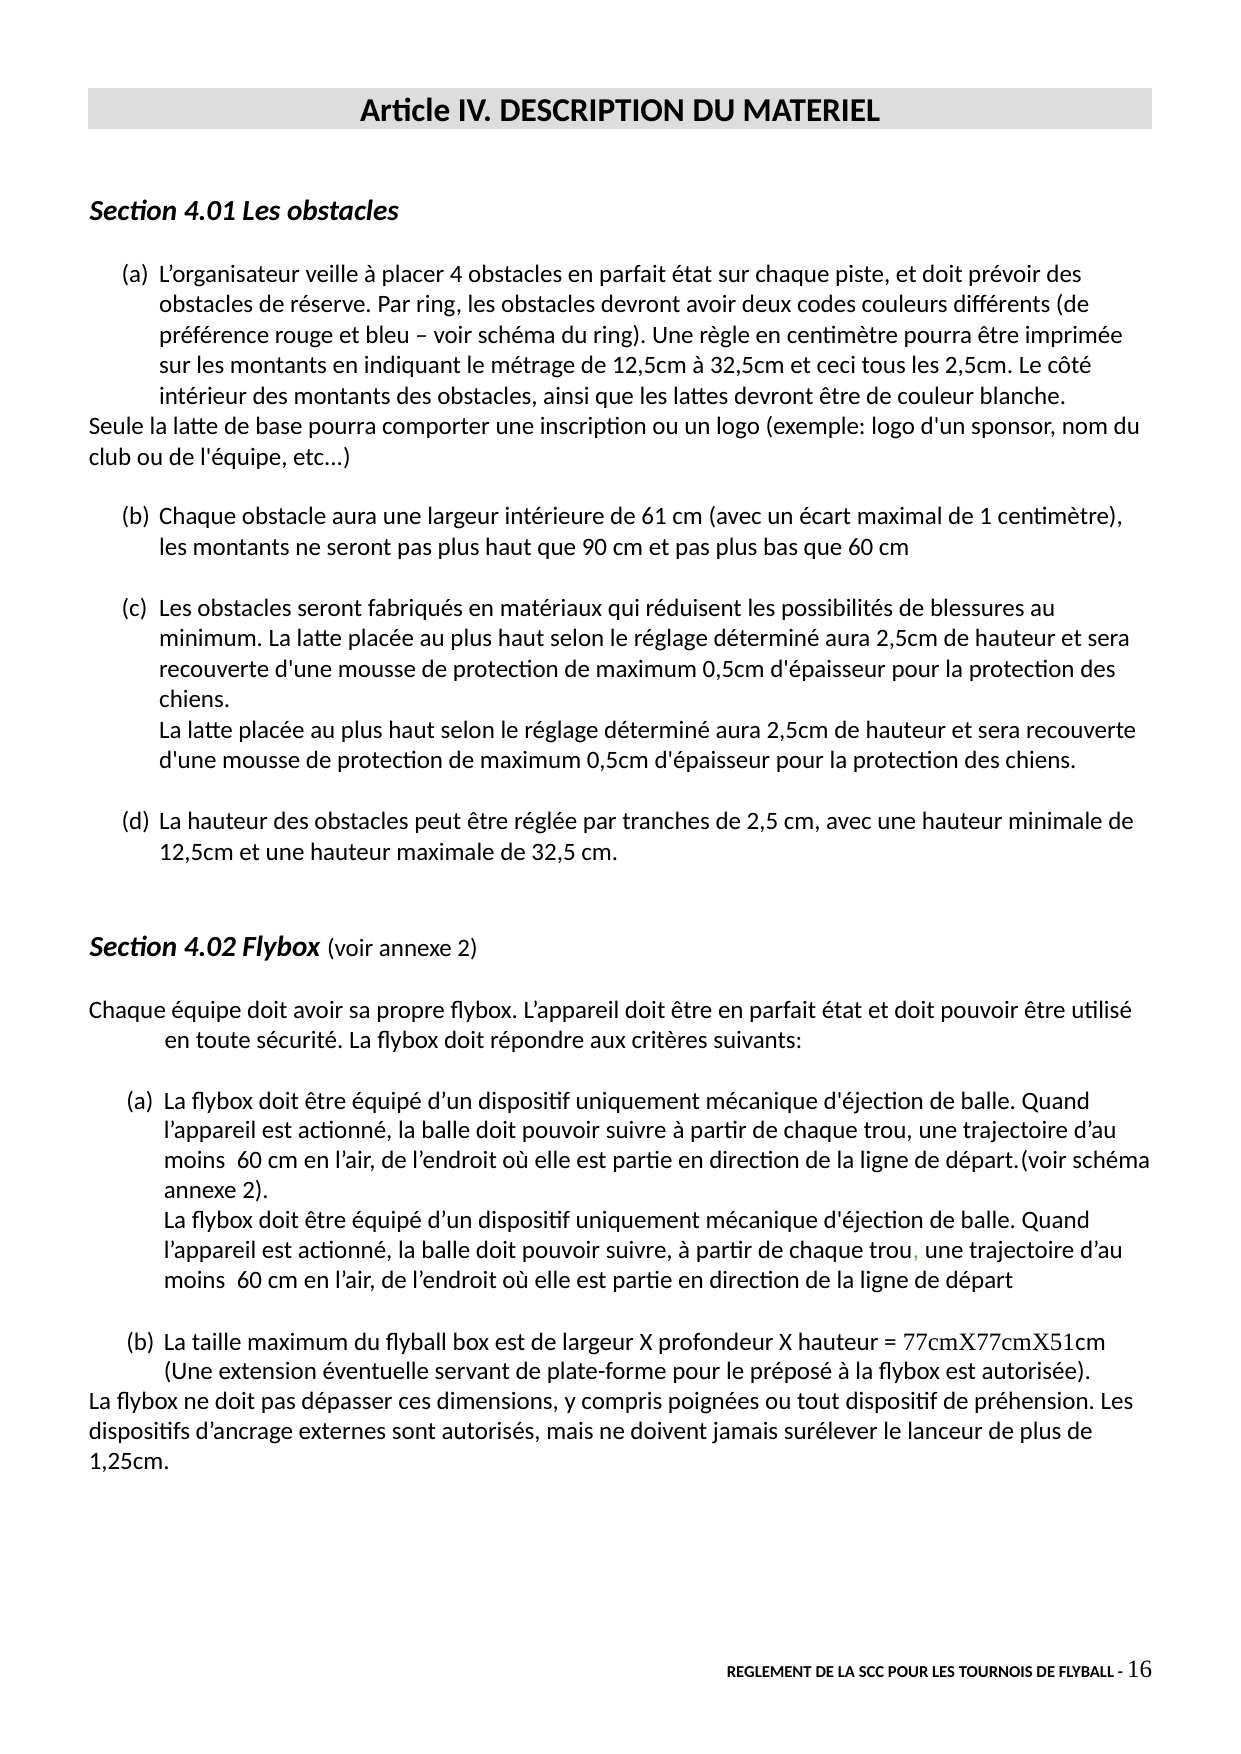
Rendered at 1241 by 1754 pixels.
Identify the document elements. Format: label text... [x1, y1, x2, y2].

list Seule la latte de base pourra comporter une inscription ou un logo (exemple: logo d'un sponsor, nom du club ou de l'équipe, etc...) [88, 411, 1152, 500]
list La hauteur des obstacles peut être réglée par tranches de 2,5 cm, avec une hauteur minimale de 12,5cm et une hauteur maximale de 32,5 cm. [121, 806, 1152, 867]
text Section 4.01 Les obstacles [89, 192, 1152, 227]
list La flybox ne doit pas dépasser ces dimensions, y compris poignées ou tout dispositif de préhension. Les dispositifs d’ancrage externes sont autorisés, mais ne doivent jamais surélever le lanceur de plus de 1,25cm. [88, 1386, 1152, 1476]
list L’organisateur veille à placer 4 obstacles en parfait état sur chaque piste, et doit prévoir des obstacles de réserve. Par ring, les obstacles devront avoir deux codes couleurs différents (de préférence rouge et bleu – voir schéma du ring). Une règle en centimètre pourra être imprimée sur les montants en indiquant le métrage de 12,5cm à 32,5cm et ceci tous les 2,5cm. Le côté intérieur des montants des obstacles, ainsi que les lattes devront être de couleur blanche. [121, 258, 1152, 411]
list Chaque équipe doit avoir sa propre flybox. L’appareil doit être en parfait état et doit pouvoir être utilisé en toute sécurité. La flybox doit répondre aux critères suivants: [88, 994, 1149, 1055]
list Les obstacles seront fabriqués en matériaux qui réduisent les possibilités de blessures au minimum. La latte placée au plus haut selon le réglage déterminé aura 2,5cm de hauteur et sera recouverte d'une mousse de protection de maximum 0,5cm d'épaisseur pour la protection des chiens. La latte placée au plus haut selon le réglage déterminé aura 2,5cm de hauteur et sera recouverte d'une mousse de protection de maximum 0,5cm d'épaisseur pour la protection des chiens. [121, 592, 1152, 775]
text Section 4.02 Flybox (voir annexe 2) [89, 928, 1152, 963]
list La flybox doit être équipé d’un dispositif uniquement mécanique d'éjection de balle. Quand l’appareil est actionné, la balle doit pouvoir suivre à partir de chaque trou, une trajectoire d’au moins 60 cm en l’air, de l’endroit où elle est partie en direction de la ligne de départ.(voir schéma annexe 2). La flybox doit être équipé d’un dispositif uniquement mécanique d'éjection de balle. Quand l’appareil est actionné, la balle doit pouvoir suivre, à partir de chaque trou, une trajectoire d’au moins 60 cm en l’air, de l’endroit où elle est partie en direction de la ligne de départ [126, 1085, 1152, 1295]
text Article IV. DESCRIPTION DU MATERIEL [88, 88, 1152, 129]
list La taille maximum du flyball box est de largeur X profondeur X hauteur = 77cmX77cmX51cm (Une extension éventuelle servant de plate-forme pour le préposé à la flybox est autorisée). [126, 1326, 1152, 1386]
list Chaque obstacle aura une largeur intérieure de 61 cm (avec un écart maximal de 1 centimètre), les montants ne seront pas plus haut que 90 cm et pas plus bas que 60 cm [121, 500, 1152, 561]
